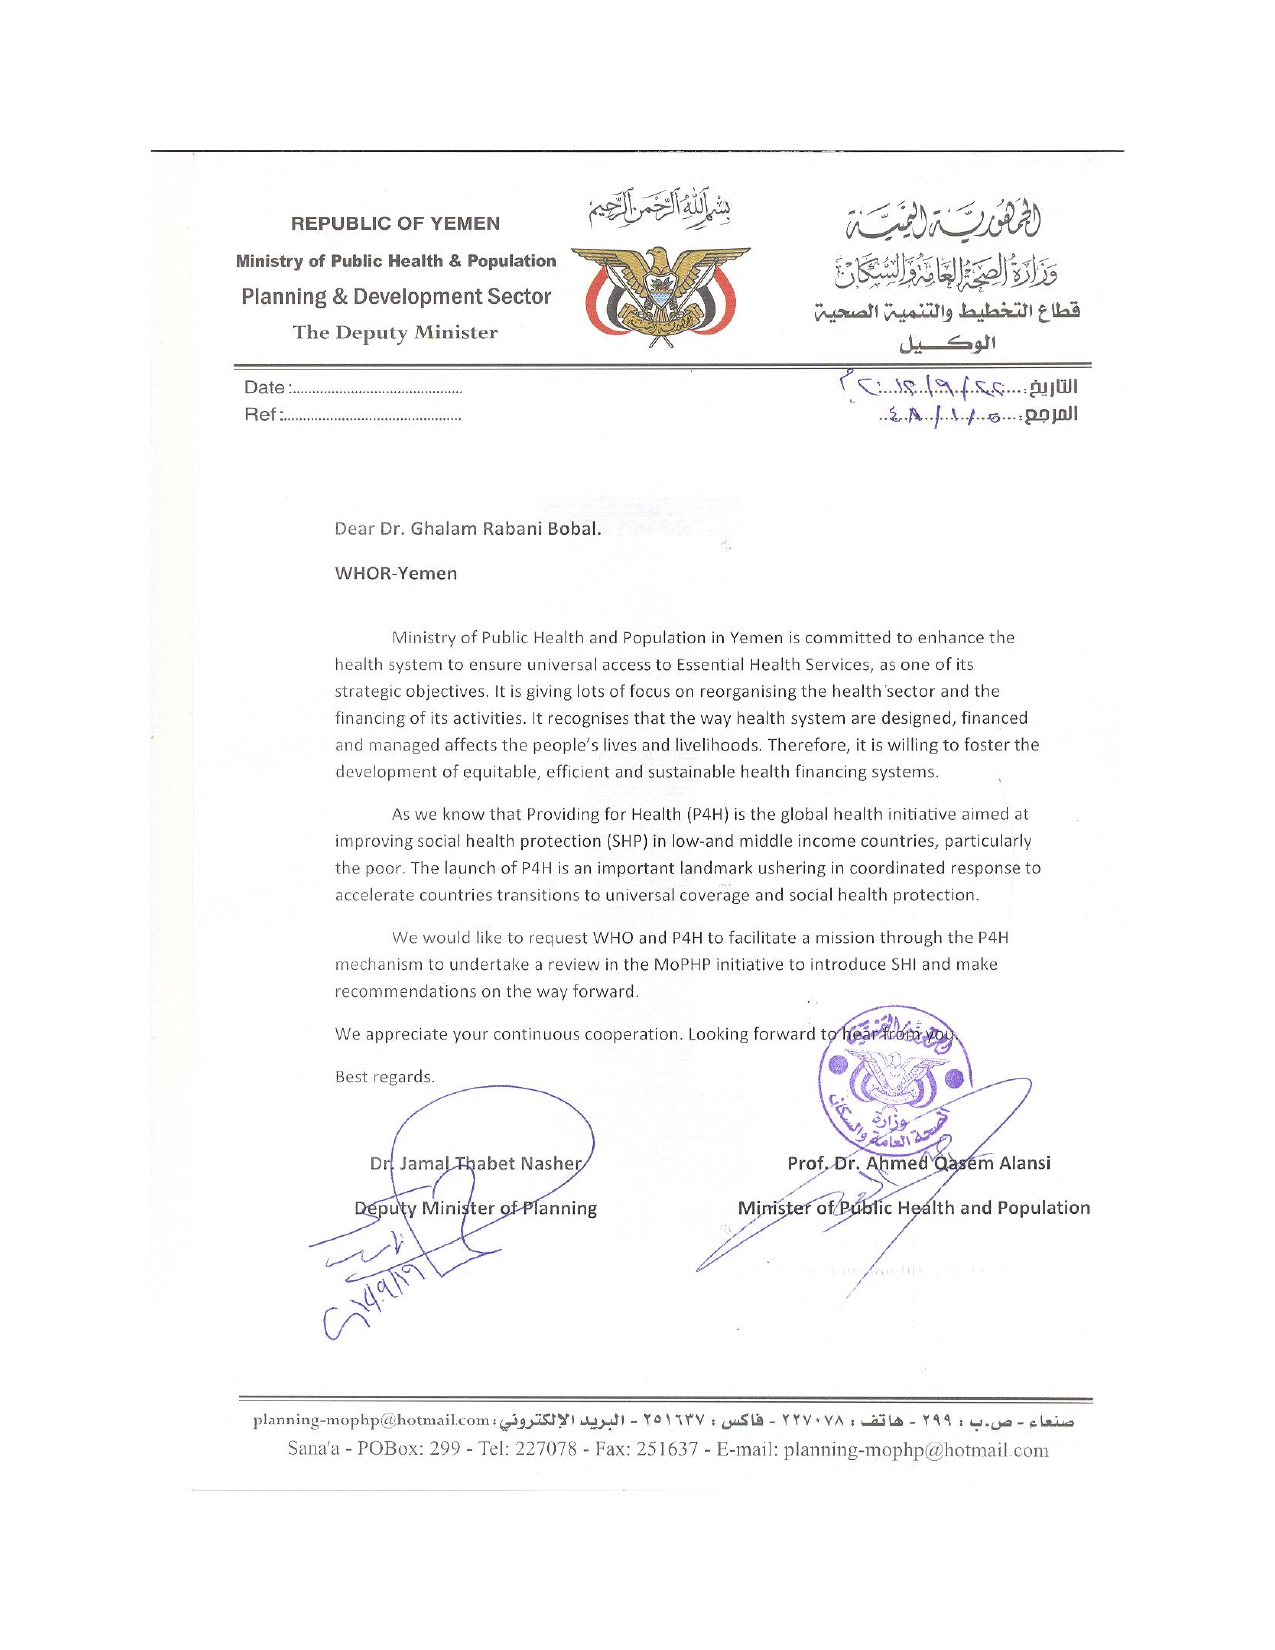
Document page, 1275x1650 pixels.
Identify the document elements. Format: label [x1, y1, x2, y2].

picture [150, 150, 1125, 1491]
